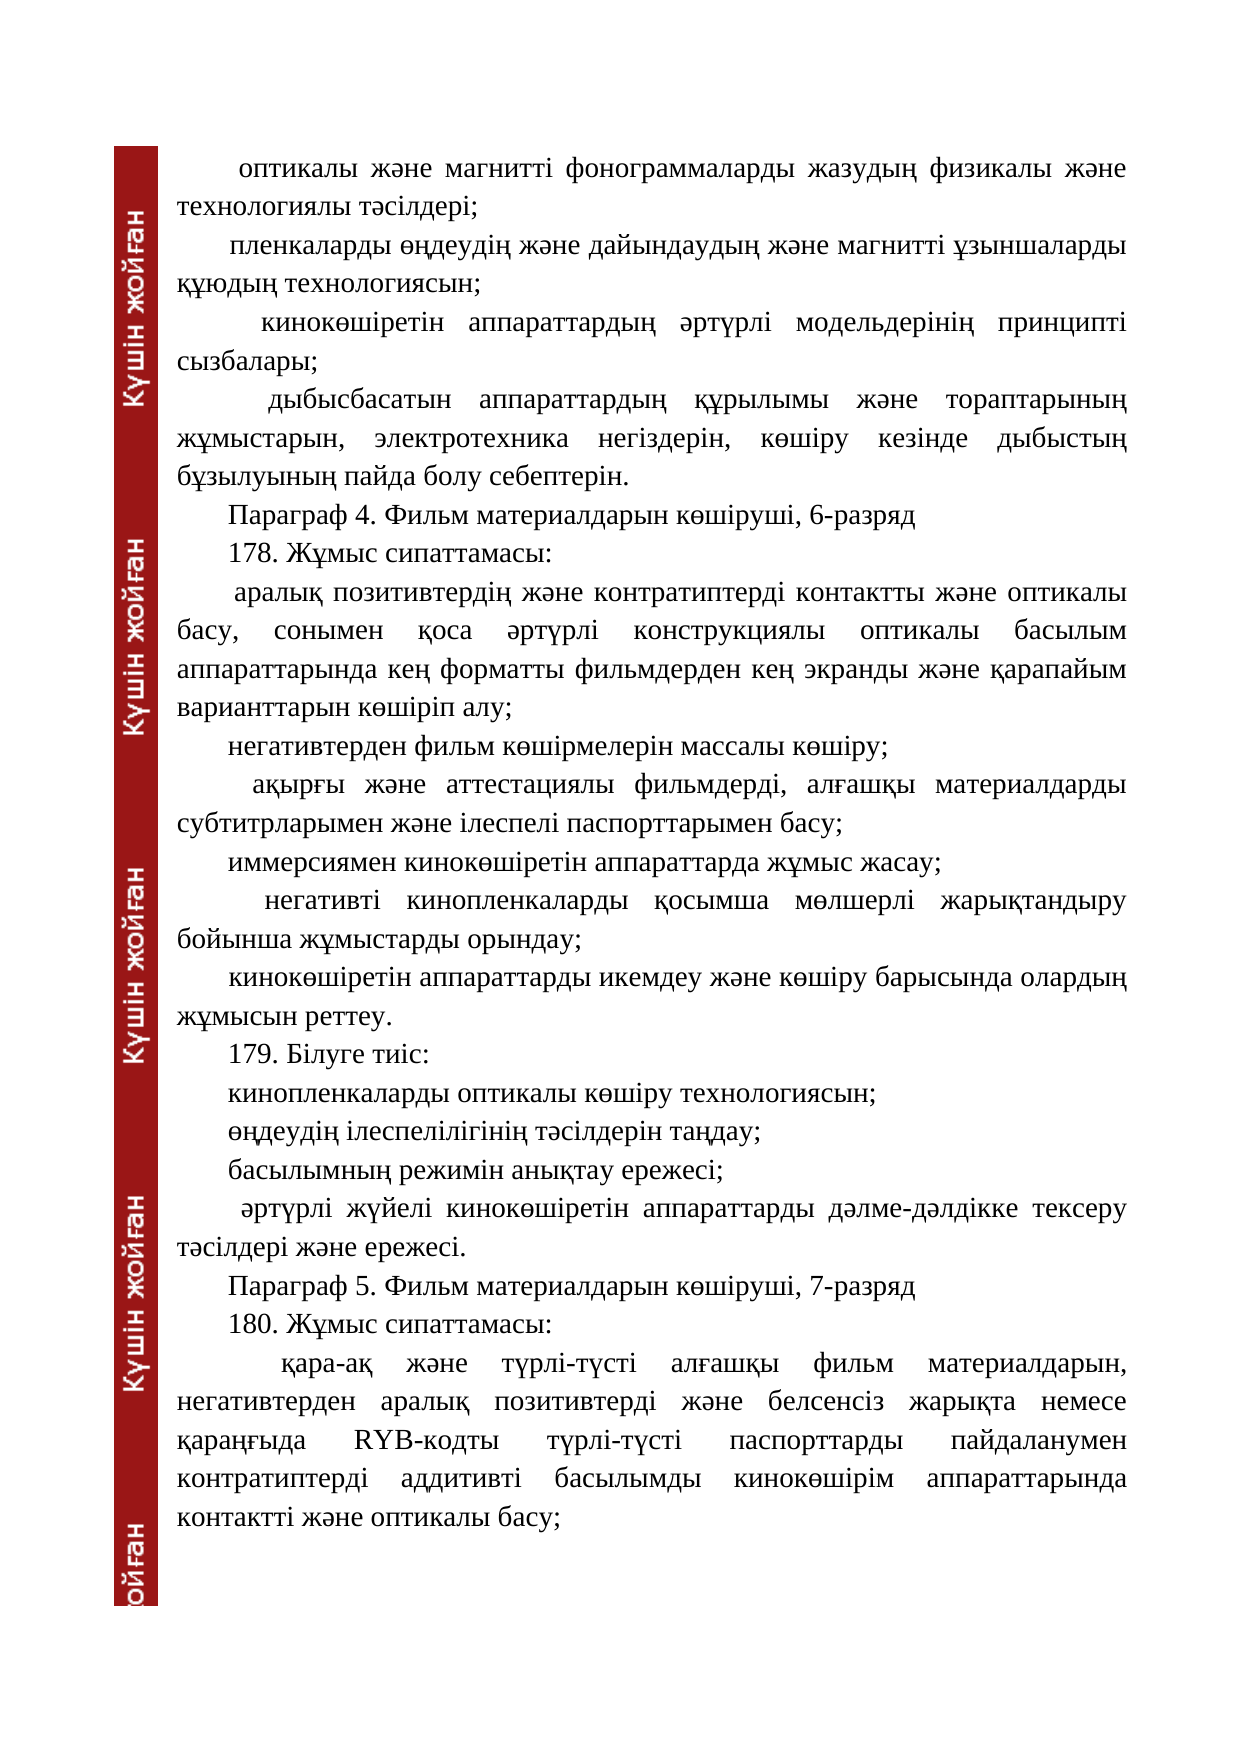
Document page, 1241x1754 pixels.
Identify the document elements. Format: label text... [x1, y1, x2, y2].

text 179. Білуге тиіс: [112, 1036, 1128, 1070]
text аралық позитивтердің және контратиптерді контактты және оптикалы басу, сонымен қоса әртүрлі конструкциялы оптикалы басылым аппараттарында кең форматты фильмдерден кең экранды және қарапайым варианттарын көшіріп алу; [112, 574, 1128, 723]
picture [114, 1301, 158, 1306]
picture [114, 146, 158, 150]
picture [114, 299, 158, 304]
text Параграф 4. Фильм материалдарын көшіруші, 6-разряд [112, 497, 1128, 530]
text оптикалы және магнитті фонограммаларды жазудың физикалы және технологиялы тәсілдері; [112, 150, 1128, 222]
picture [114, 877, 158, 882]
text өңдеудің ілеспелілігінің тәсілдерін таңдау; [112, 1113, 1128, 1147]
text 180. Жұмыс сипаттамасы: [112, 1306, 1128, 1340]
picture [114, 723, 158, 728]
text әртүрлі жүйелі кинокөшіретін аппараттарды дәлме-дәлдікке тексеру тәсілдері және ережесі. [112, 1191, 1128, 1263]
picture [114, 1340, 158, 1345]
text дыбысбасатын аппараттардың құрылымы және тораптарының жұмыстарын, электротехника негіздерін, көшіру кезінде дыбыстың бұзылуының пайда болу себептерін. [112, 381, 1128, 492]
picture [114, 222, 158, 227]
picture [114, 1070, 158, 1075]
picture [114, 530, 158, 535]
text негативті кинопленкаларды қосымша мөлшерлі жарықтандыру бойынша жұмыстарды орындау; [112, 882, 1128, 954]
picture [114, 1263, 158, 1268]
text Параграф 5. Фильм материалдарын көшіруші, 7-разряд [112, 1268, 1128, 1301]
text басылымның режимін анықтау ережесі; [112, 1152, 1128, 1186]
text кинопленкаларды оптикалы көшіру технологиясын; [112, 1075, 1128, 1108]
text иммерсиямен кинокөшіретін аппараттарда жұмыс жасау; [112, 844, 1128, 877]
picture [114, 492, 158, 497]
text негативтерден фильм көшірмелерін массалы көшіру; [112, 728, 1128, 762]
picture [114, 1186, 158, 1191]
picture [114, 1108, 158, 1113]
text ақырғы және аттестациялы фильмдерді, алғашқы материалдарды субтитрларымен және ілеспелі паспорттарымен басу; [112, 767, 1128, 839]
text кинокөшіретін аппараттардың әртүрлі модельдерінің принципті сызбалары; [112, 304, 1128, 376]
text кинокөшіретін аппараттарды икемдеу және көшіру барысында олардың жұмысын реттеу. [112, 959, 1128, 1031]
picture [114, 1532, 158, 1606]
picture [114, 1147, 158, 1152]
picture [114, 762, 158, 767]
picture [114, 954, 158, 959]
text қара-ақ және түрлі-түсті алғашқы фильм материалдарын, негативтерден аралық позитивтерді және белсенсіз жарықта немесе қараңғыда RYB-кодты түрлі-түсті паспорттарды пайдаланумен контратиптерді аддитивті басылымды кинокөшірім аппараттарында контактті және оптикалы басу; [112, 1345, 1128, 1532]
picture [114, 376, 158, 381]
picture [114, 569, 158, 574]
text 178. Жұмыс сипаттамасы: [112, 535, 1128, 569]
picture [114, 839, 158, 844]
text пленкаларды өңдеудің және дайындаудың және магнитті ұзыншаларды құюдың технологиясын; [112, 227, 1128, 299]
picture [114, 1031, 158, 1036]
